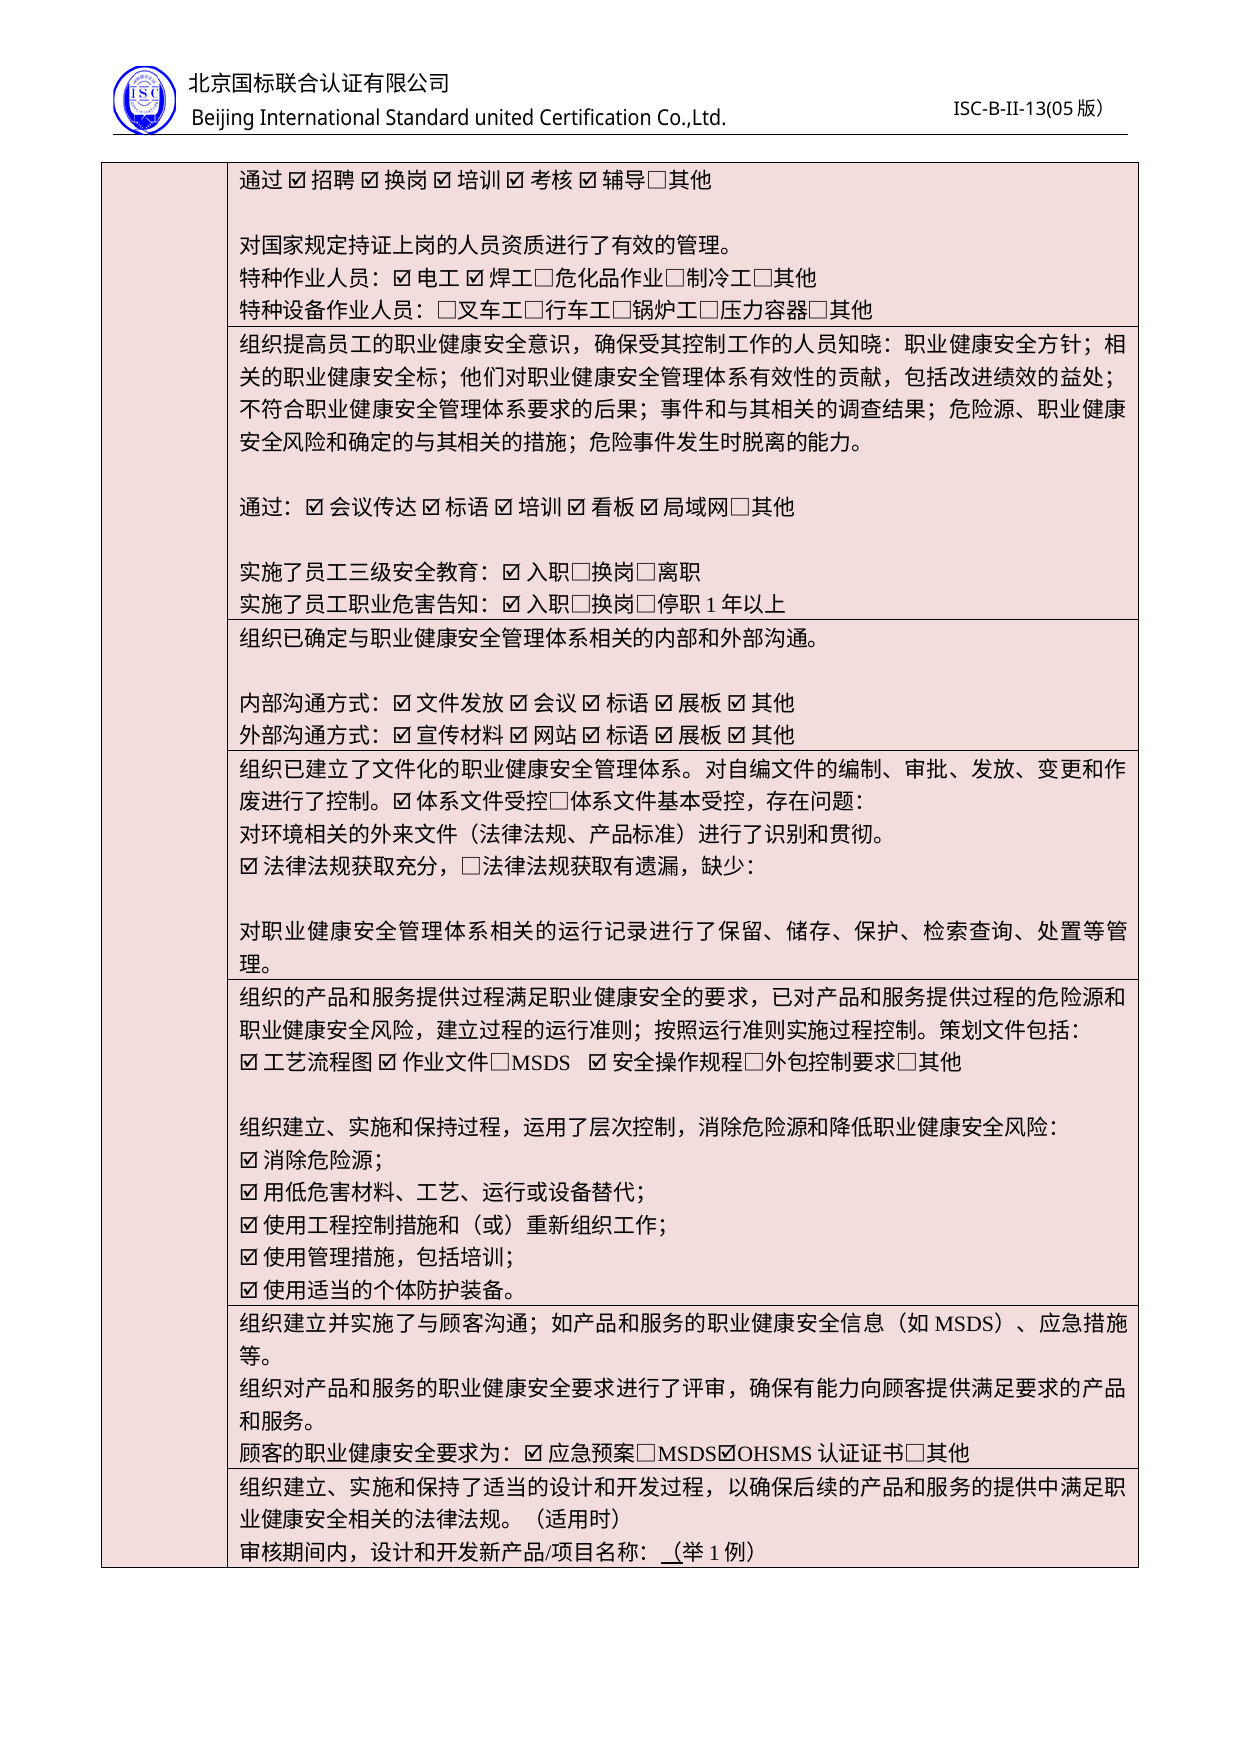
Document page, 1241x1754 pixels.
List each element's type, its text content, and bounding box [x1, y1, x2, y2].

table_cell 组织已建立了文件化的职业健康安全管理体系。对自编文件的编制、审批、发放、变更和作废进行了控制。体系文件受控□体系文件基本受控，存在问题： 对环境相关的外来文件（法律法规、产品标准）进行了识别和贯彻。 法律法规获取充分，□法律法规获取有遗漏，缺少： 对职业健康安全管理体系相关的运行记录进行了保留、储存、保护、检索查询、处置等管理。 [228, 751, 1138, 979]
table_cell 组织的产品和服务提供过程满足职业健康安全的要求，已对产品和服务提供过程的危险源和职业健康安全风险，建立过程的运行准则；按照运行准则实施过程控制。策划文件包括： 工艺流程图作业文件□MSDS 安全操作规程□外包控制要求□其他 组织建立、实施和保持过程，运用了层次控制，消除危险源和降低职业健康安全风险： 消除危险源； 用低危害材料、工艺、运行或设备替代； 使用工程控制措施和（或）重新组织工作； 使用管理措施，包括培训； 使用适当的个体防护装备。 [228, 980, 1138, 1305]
table_cell 组织建立并实施了与顾客沟通；如产品和服务的职业健康安全信息（如MSDS）、应急措施等。 组织对产品和服务的职业健康安全要求进行了评审，确保有能力向顾客提供满足要求的产品和服务。 顾客的职业健康安全要求为：应急预案□MSDSOHSMS认证证书□其他 [228, 1306, 1138, 1468]
table_cell 组织已确定与职业健康安全管理体系相关的内部和外部沟通。 内部沟通方式：文件发放会议标语展板其他 外部沟通方式：宣传材料网站标语展板其他 [228, 620, 1138, 750]
table_cell 组织提高员工的职业健康安全意识，确保受其控制工作的人员知晓：职业健康安全方针；相关的职业健康安全标；他们对职业健康安全管理体系有效性的贡献，包括改进绩效的益处；不符合职业健康安全管理体系要求的后果；事件和与其相关的调查结果；危险源、职业健康安全风险和确定的与其相关的措施；危险事件发生时脱离的能力。 通过：会议传达标语培训看板局域网□其他 实施了员工三级安全教育：入职□换岗□离职 实施了员工职业危害告知：入职□换岗□停职1年以上 [228, 327, 1138, 619]
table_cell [228, 163, 1138, 326]
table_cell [228, 1469, 1138, 1567]
picture [112, 65, 176, 134]
